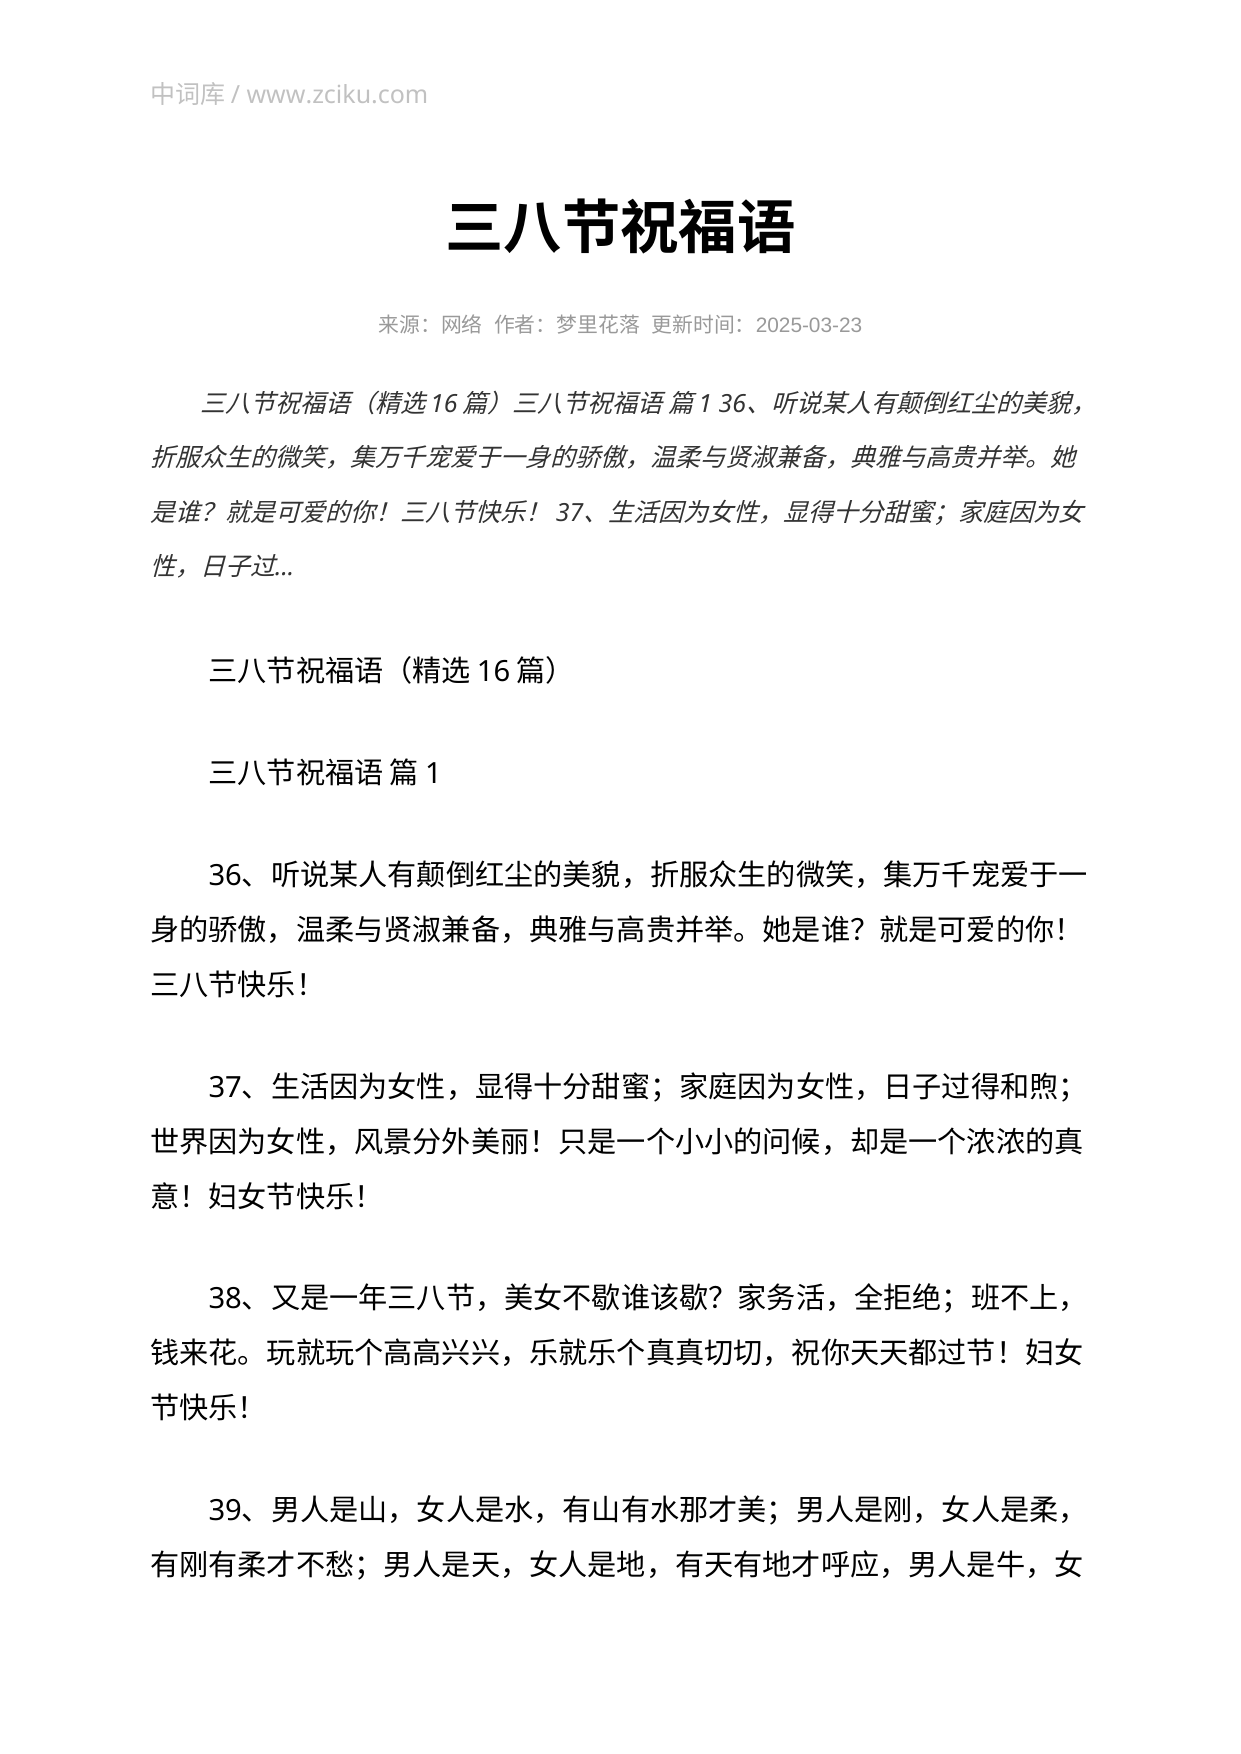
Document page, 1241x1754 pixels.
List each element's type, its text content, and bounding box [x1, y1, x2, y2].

text 来源：网络 作者：梦里花落 更新时间：2025-03-23 [150, 313, 1090, 337]
text 37、生活因为女性，显得十分甜蜜；家庭因为女性，日子过得和煦；世界因为女性，风景分外美丽！只是一个小小的问候，却是一个浓浓的真意！妇女节快乐！ [150, 1063, 1090, 1216]
text 三八节祝福语 篇1 [150, 750, 1090, 792]
text 36、听说某人有颠倒红尘的美貌，折服众生的微笑，集万千宠爱于一身的骄傲，温柔与贤淑兼备，典雅与高贵并举。她是谁？就是可爱的你！三八节快乐！ [150, 852, 1090, 1004]
subtitle 三八节祝福语 [150, 181, 1090, 266]
text 38、又是一年三八节，美女不歇谁该歇？家务活，全拒绝；班不上，钱来花。玩就玩个高高兴兴，乐就乐个真真切切，祝你天天都过节！妇女节快乐！ [150, 1275, 1090, 1427]
text 三八节祝福语（精选16篇）三八节祝福语 篇1 36、听说某人有颠倒红尘的美貌，折服众生的微笑，集万千宠爱于一身的骄傲，温柔与贤淑兼备，典雅与高贵并举。她是谁？就是可爱的你！三八节快乐！ 37、生活因为女性，显得十分甜蜜；家庭因为女性，日子过... [150, 383, 1090, 583]
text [150, 1487, 1090, 1584]
text 三八节祝福语（精选16篇） [150, 648, 1090, 690]
